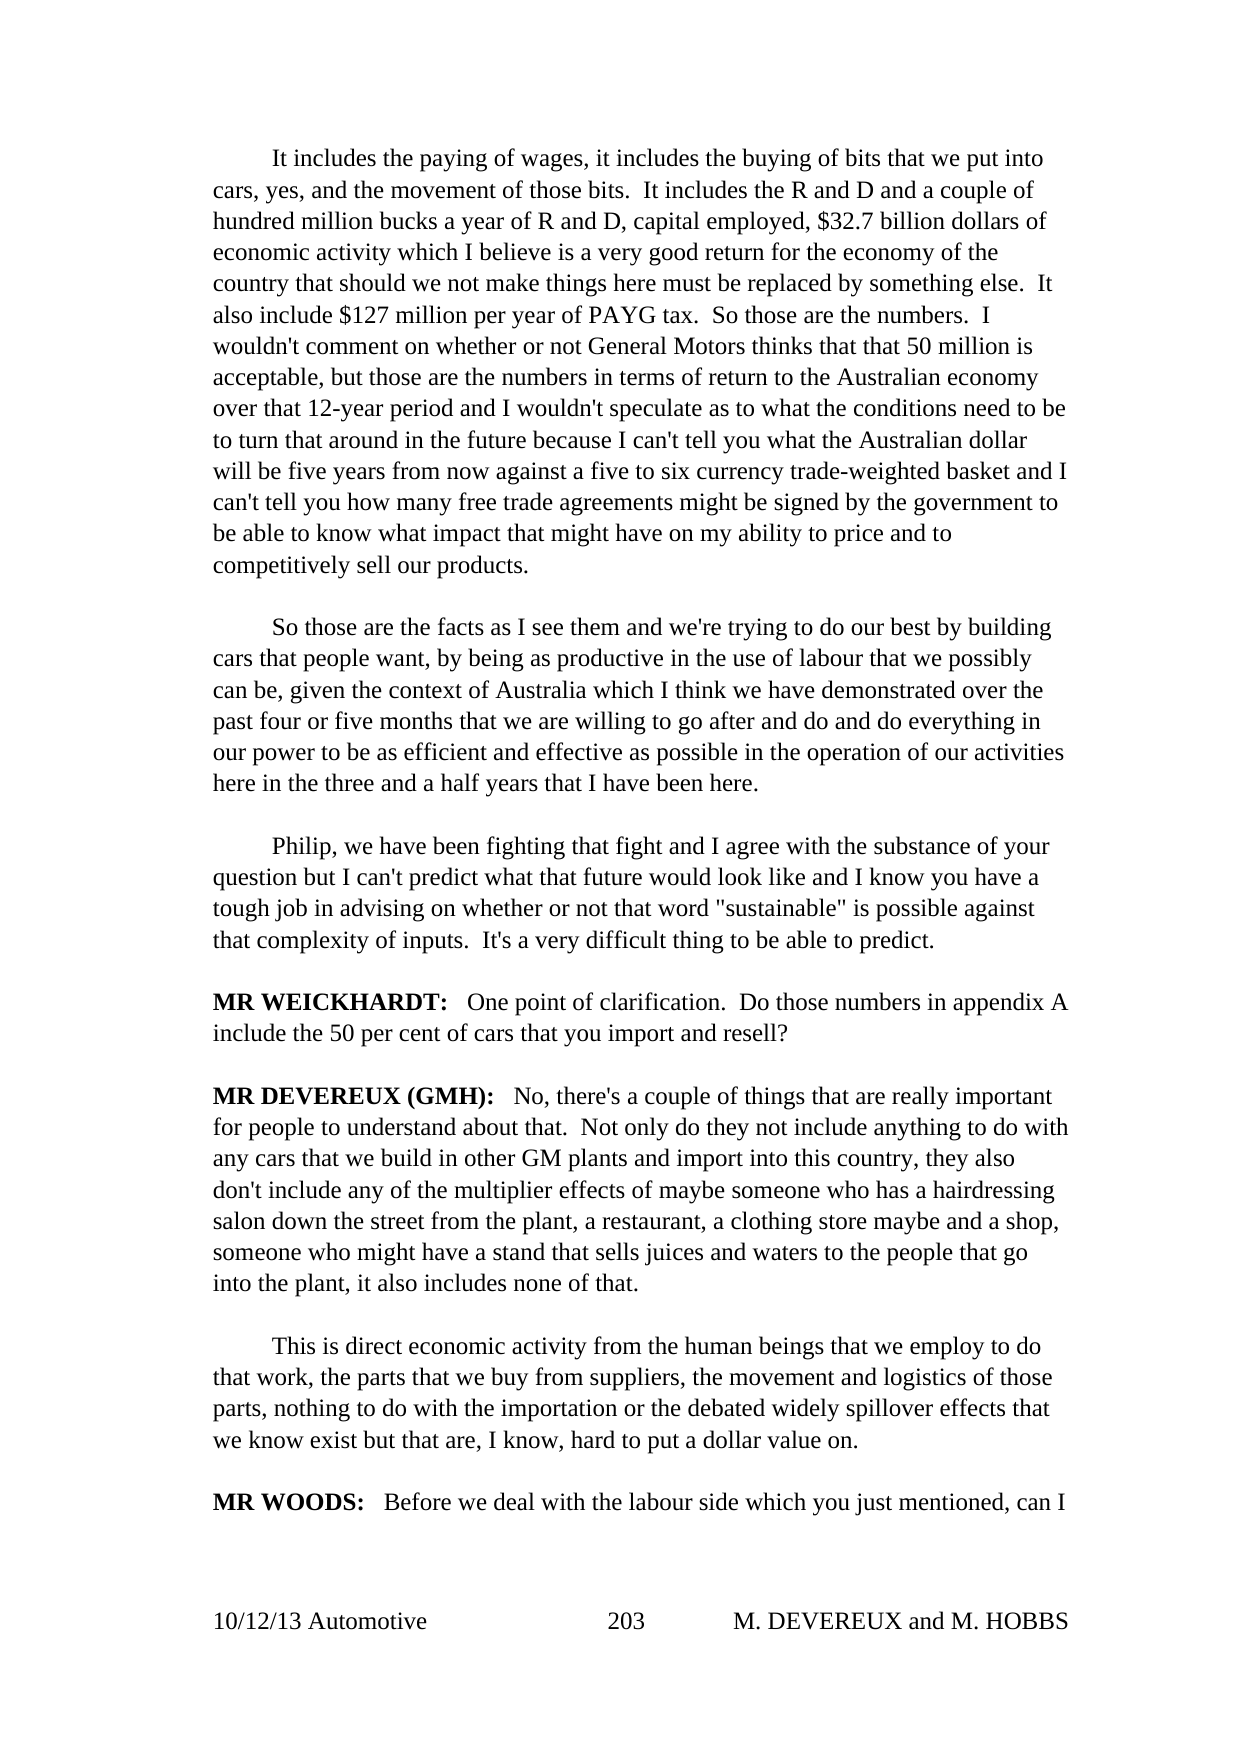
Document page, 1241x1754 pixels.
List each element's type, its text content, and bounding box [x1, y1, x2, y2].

text So those are the facts as I see them and we're trying to do our best by building cars that people want, by being as productive in the use of labour that we possibly can be, given the context of Australia which I think we have demonstrated over the past four or five months that we are willing to go after and do and do everything in our power to be as efficient and effective as possible in the operation of our activities here in the three and a half years that I have been here. [213, 611, 1069, 798]
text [213, 1486, 1069, 1517]
text MR WEICKHARDT: One point of clarification. Do those numbers in appendix A include the 50 per cent of cars that you import and resell? [213, 986, 1069, 1048]
text MR DEVEREUX (GMH): No, there's a couple of things that are really important for people to understand about that. Not only do they not include anything to do with any cars that we build in other GM plants and import into this country, they also don't include any of the multiplier effects of maybe someone who has a hairdressing salon down the street from the plant, a restaurant, a clothing store maybe and a shop, someone who might have a stand that sells juices and waters to the people that go into the plant, it also includes none of that. [213, 1079, 1069, 1298]
text It includes the paying of wages, it includes the buying of bits that we put into cars, yes, and the movement of those bits. It includes the R and D and a couple of hundred million bucks a year of R and D, capital employed, $32.7 billion dollars of economic activity which I believe is a very good return for the economy of the country that should we not make things here must be replaced by something else. It also include $127 million per year of PAYG tax. So those are the numbers. I wouldn't comment on whether or not General Motors thinks that that 50 million is acceptable, but those are the numbers in terms of return to the Australian economy over that 12-year period and I wouldn't speculate as to what the conditions need to be to turn that around in the future because I can't tell you what the Australian dollar will be five years from now against a five to six currency trade-weighted basket and I can't tell you how many free trade agreements might be signed by the government to be able to know what impact that might have on my ability to price and to competitively sell our products. [213, 142, 1069, 579]
text This is direct economic activity from the human beings that we employ to do that work, the parts that we buy from suppliers, the movement and logistics of those parts, nothing to do with the importation or the debated widely spillover effects that we know exist but that are, I know, hard to put a dollar value on. [213, 1329, 1069, 1454]
text Philip, we have been fighting that fight and I agree with the substance of your question but I can't predict what that future would look like and I know you have a tough job in advising on whether or not that word "sustainable" is possible against that complexity of inputs. It's a very difficult thing to be able to predict. [213, 829, 1069, 954]
